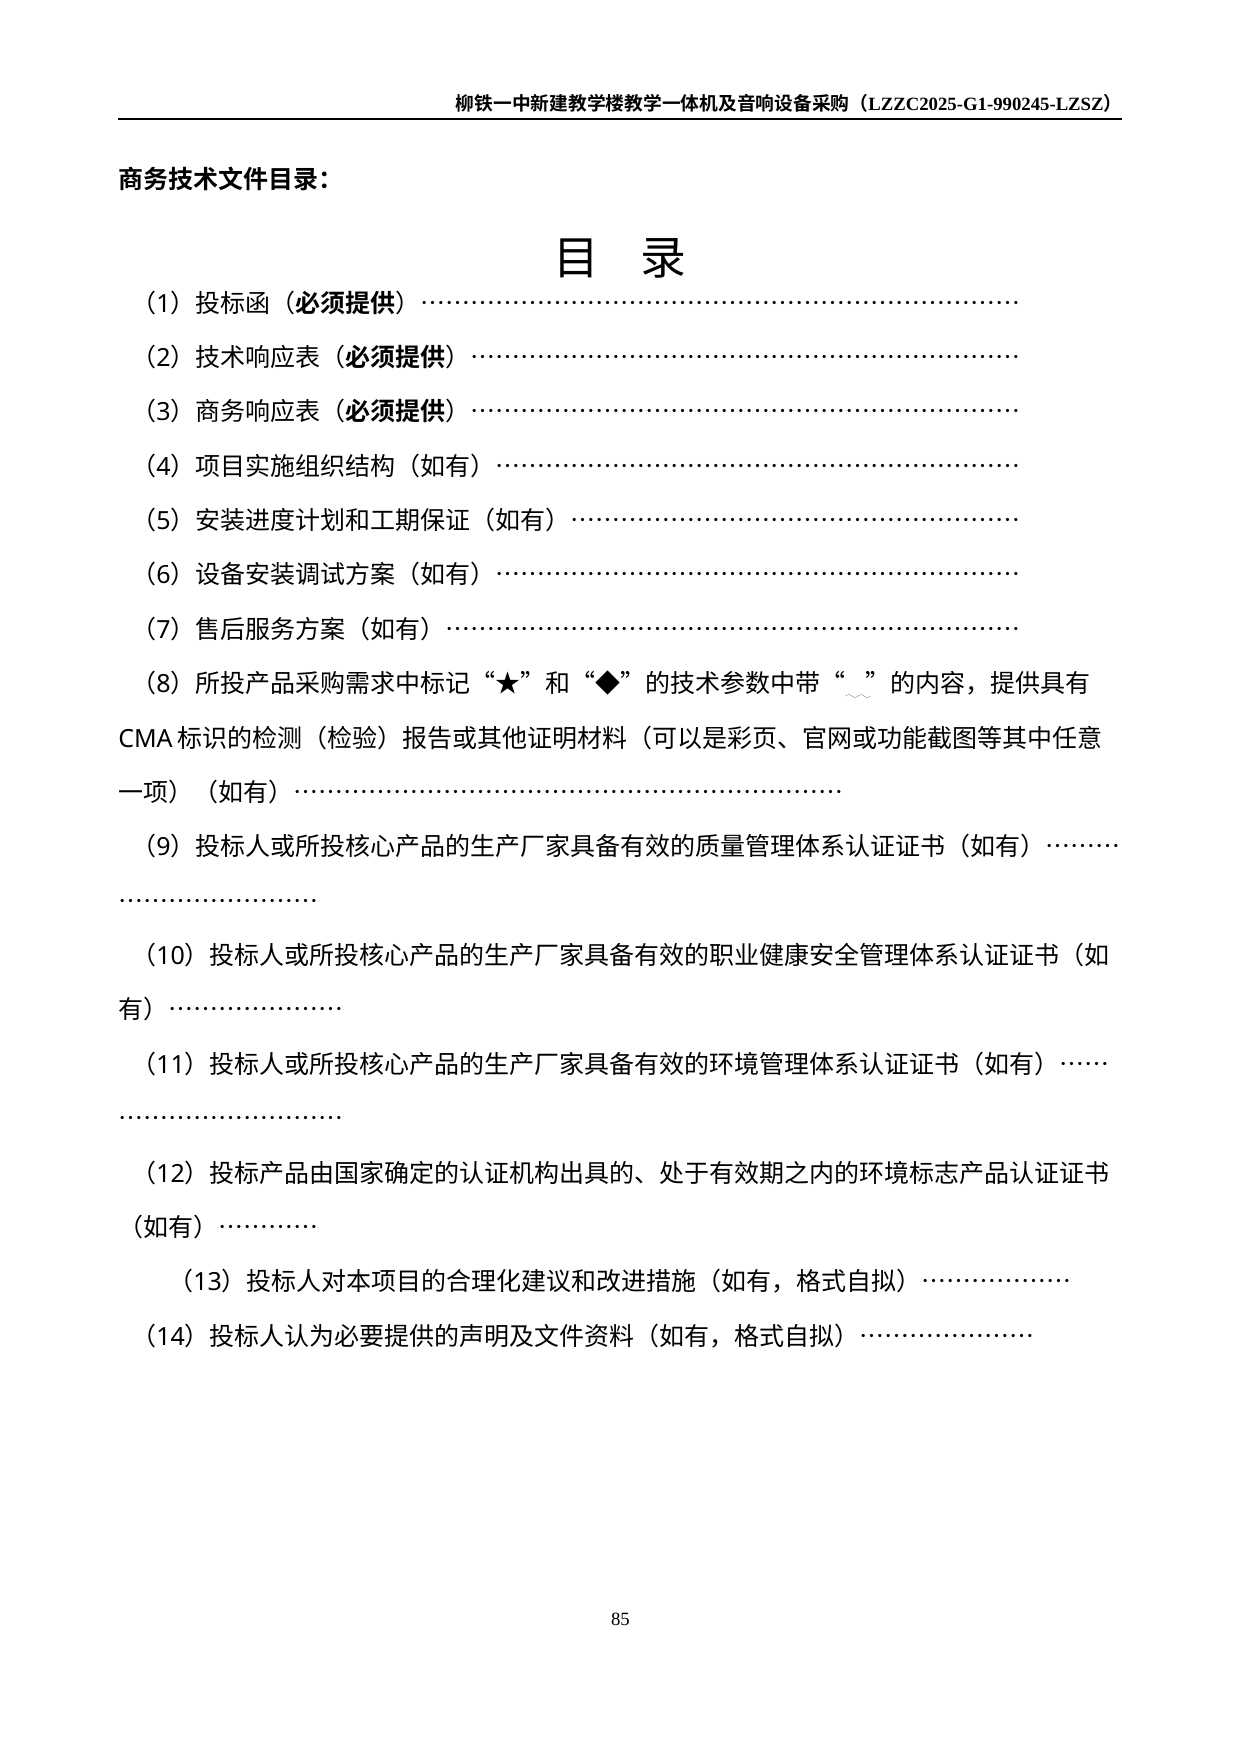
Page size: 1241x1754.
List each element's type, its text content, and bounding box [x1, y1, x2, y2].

text （14）投标人认为必要提供的声明及文件资料（如有，格式自拟）………………… [118, 1316, 1122, 1352]
text （10）投标人或所投核心产品的生产厂家具备有效的职业健康安全管理体系认证证书（如有）………………… [118, 936, 1122, 1026]
text （6）设备安装调试方案（如有）……………………………………………………… [118, 555, 1122, 591]
text （12）投标产品由国家确定的认证机构出具的、处于有效期之内的环境标志产品认证证书（如有）………… [118, 1153, 1122, 1244]
text （1）投标函（必须提供）……………………………………………………………… [118, 283, 1122, 319]
text （3）商务响应表（必须提供）………………………………………………………… [118, 392, 1122, 428]
text （4）项目实施组织结构（如有）……………………………………………………… [118, 446, 1122, 482]
text （11）投标人或所投核心产品的生产厂家具备有效的环境管理体系认证证书（如有）…………………………… [118, 1044, 1122, 1135]
text （8）所投产品采购需求中标记“★”和“◆”的技术参数中带“ ”的内容，提供具有CMA标识的检测（检验）报告或其他证明材料（可以是彩页、官网或功能截图等其中任意一项）（如有）………………………………………………………… [118, 664, 1122, 809]
text 商务技术文件目录： [118, 155, 1122, 197]
text 目 录 [118, 241, 1122, 283]
text （2）技术响应表（必须提供）………………………………………………………… [118, 337, 1122, 374]
text （9）投标人或所投核心产品的生产厂家具备有效的质量管理体系认证证书（如有）…………………………… [118, 827, 1122, 917]
text （7）售后服务方案（如有）…………………………………………………………… [118, 609, 1122, 646]
text （13）投标人对本项目的合理化建议和改进措施（如有，格式自拟）……………… [118, 1262, 1122, 1298]
text （5）安装进度计划和工期保证（如有）……………………………………………… [118, 501, 1122, 537]
